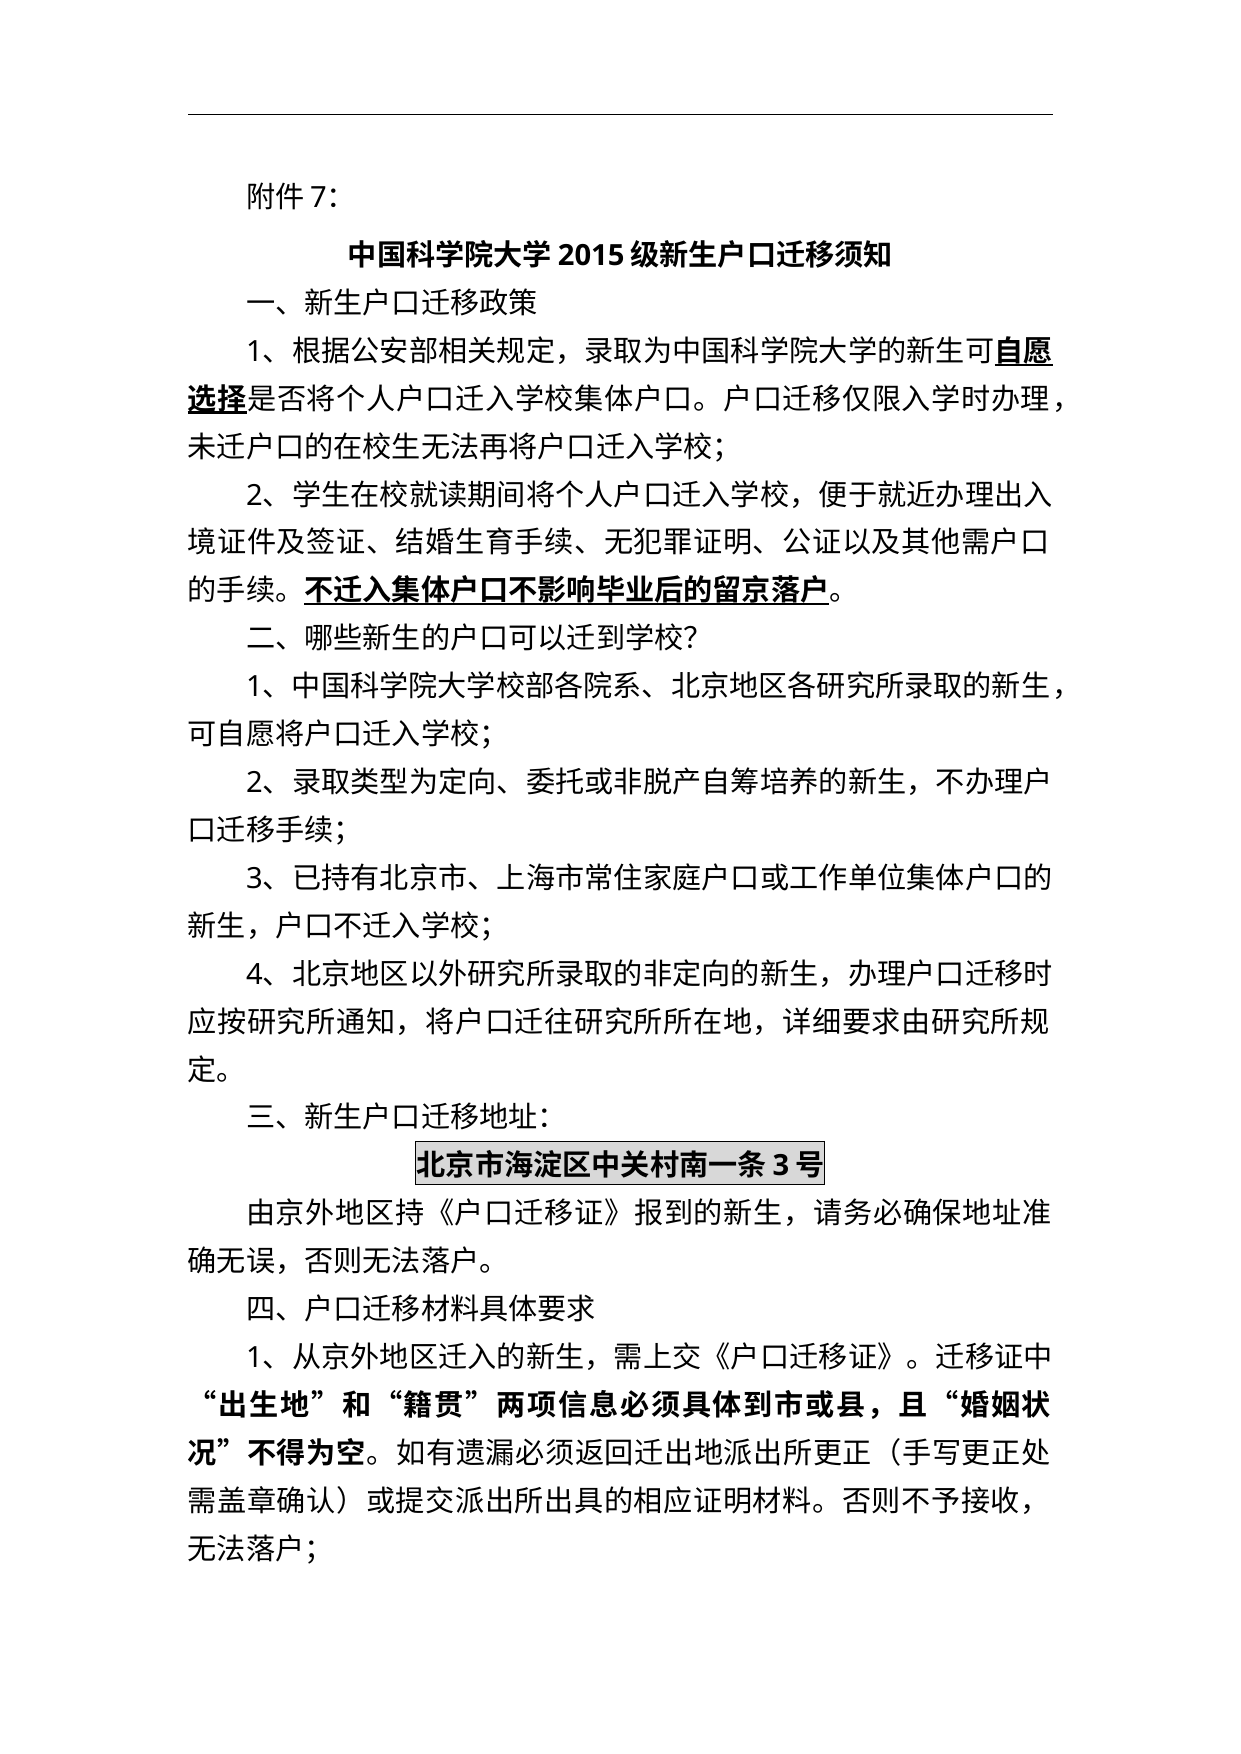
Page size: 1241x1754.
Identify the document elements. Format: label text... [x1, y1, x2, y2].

text 2、录取类型为定向、委托或非脱产自筹培养的新生，不办理户口迁移手续； [187, 754, 1053, 850]
text 二、哪些新生的户口可以迁到学校？ [187, 610, 1053, 658]
text 4、北京地区以外研究所录取的非定向的新生，办理户口迁移时应按研究所通知，将户口迁往研究所所在地，详细要求由研究所规定。 [187, 946, 1053, 1089]
text 北京市海淀区中关村南一条3号 [187, 1137, 1053, 1185]
text 1、从京外地区迁入的新生，需上交《户口迁移证》。迁移证中“出生地”和“籍贯”两项信息必须具体到市或县，且“婚姻状况”不得为空。如有遗漏必须返回迁出地派出所更正（手写更正处需盖章确认）或提交派出所出具的相应证明材料。否则不予接收，无法落户； [187, 1329, 1053, 1569]
text 三、新生户口迁移地址： [187, 1089, 1053, 1137]
text 由京外地区持《户口迁移证》报到的新生，请务必确保地址准确无误，否则无法落户。 [187, 1185, 1053, 1281]
text 1、根据公安部相关规定，录取为中国科学院大学的新生可自愿选择是否将个人户口迁入学校集体户口。户口迁移仅限入学时办理，未迁户口的在校生无法再将户口迁入学校； [187, 323, 1053, 467]
text 2、学生在校就读期间将个人户口迁入学校，便于就近办理出入境证件及签证、结婚生育手续、无犯罪证明、公证以及其他需户口的手续。不迁入集体户口不影响毕业后的留京落户。 [187, 467, 1053, 610]
text 四、户口迁移材料具体要求 [187, 1281, 1053, 1329]
text 1、中国科学院大学校部各院系、北京地区各研究所录取的新生，可自愿将户口迁入学校； [187, 658, 1053, 754]
text 一、新生户口迁移政策 [187, 275, 1053, 323]
text 附件7： [187, 162, 1053, 227]
text 3、已持有北京市、上海市常住家庭户口或工作单位集体户口的新生，户口不迁入学校； [187, 850, 1053, 946]
text 中国科学院大学2015级新生户口迁移须知 [187, 227, 1053, 275]
